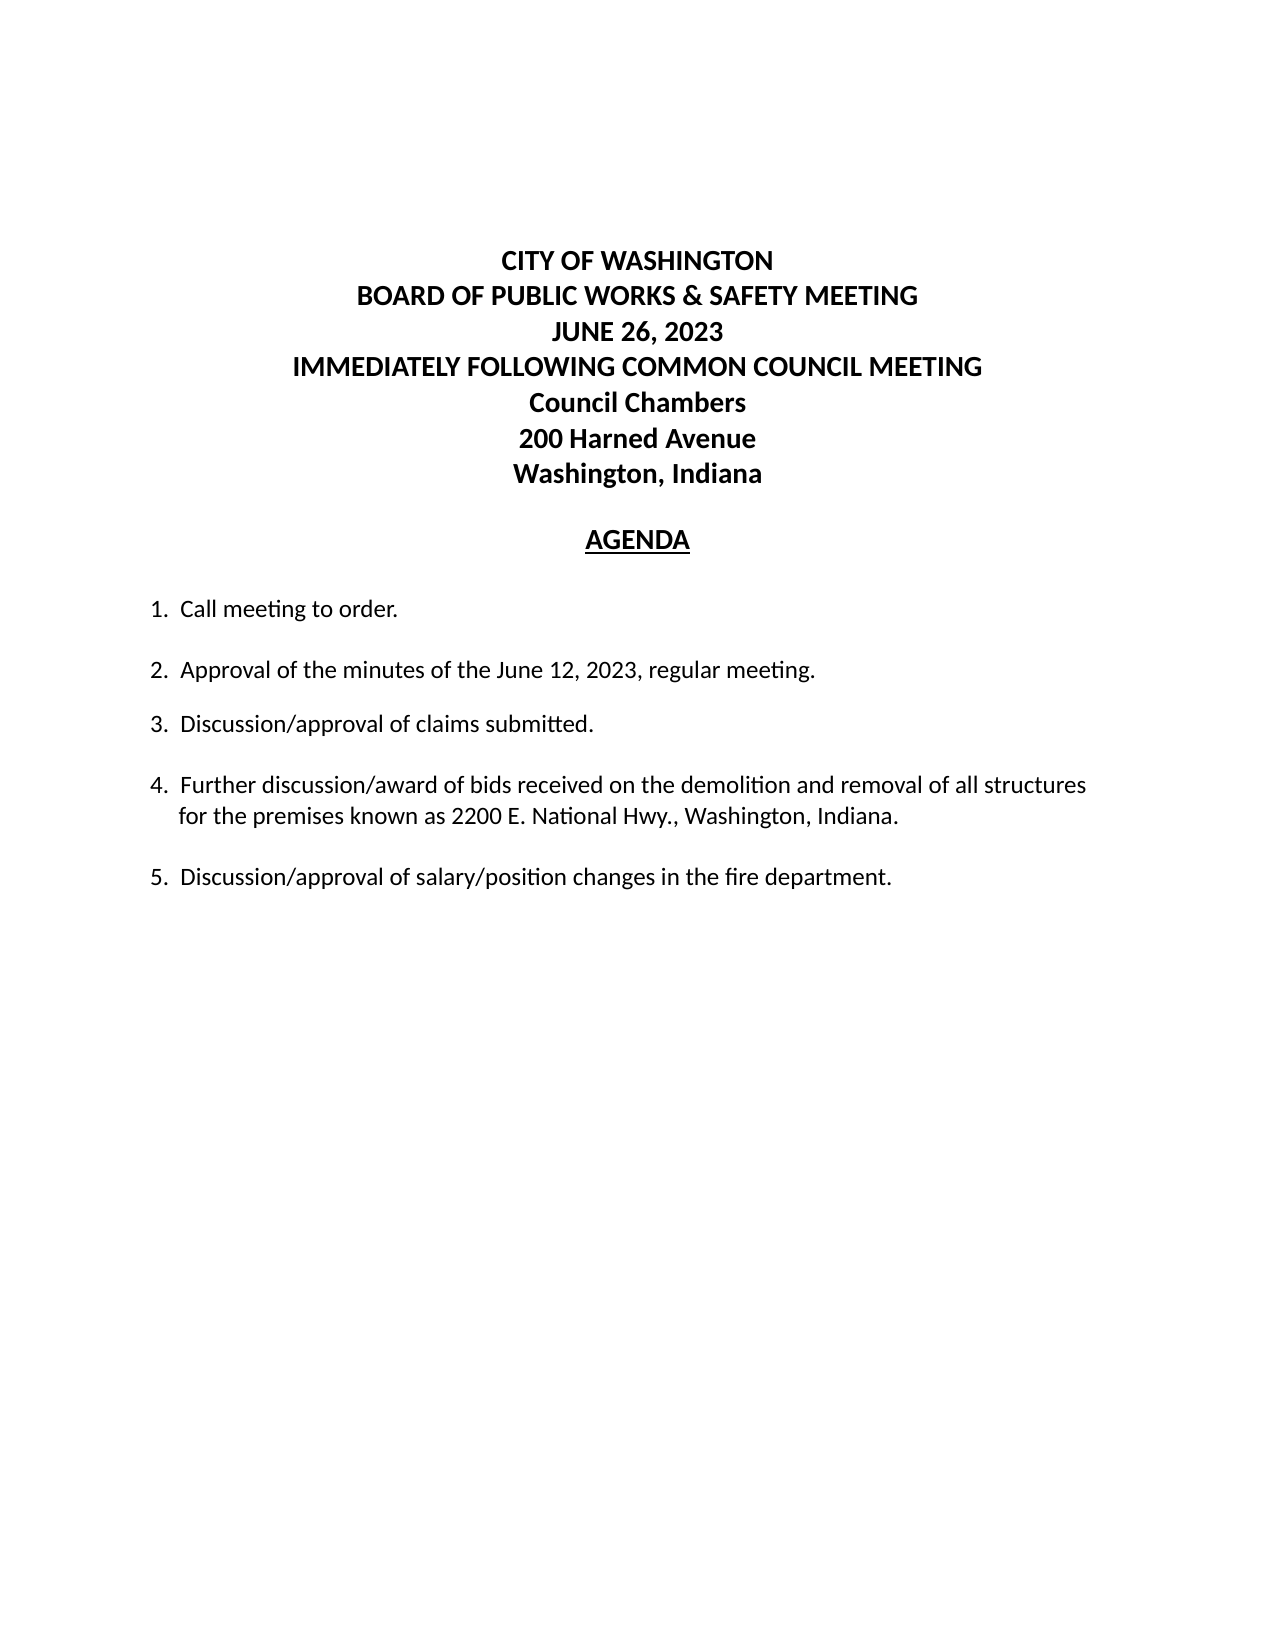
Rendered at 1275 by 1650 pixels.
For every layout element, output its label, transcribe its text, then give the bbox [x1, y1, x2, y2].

text 2. Approval of the minutes of the June 12, 2023, regular meeting. [150, 654, 1125, 684]
text Council Chambers [150, 384, 1125, 420]
text 3. Discussion/approval of claims submitted. [150, 708, 1125, 739]
text 4. Further discussion/award of bids received on the demolition and removal of all structures [150, 769, 1125, 800]
text 1. Call meeting to order. [150, 593, 1125, 623]
text for the premises known as 2200 E. National Hwy., Washington, Indiana. [150, 800, 1125, 830]
text BOARD OF PUBLIC WORKS & SAFETY MEETING [150, 277, 1125, 313]
text 200 Harned Avenue [150, 420, 1125, 455]
text CITY OF WASHINGTON [150, 242, 1125, 277]
text AGENDA [150, 521, 1125, 557]
text Washington, Indiana [150, 455, 1125, 491]
text 5. Discussion/approval of salary/position changes in the fire department. [150, 861, 1125, 891]
text IMMEDIATELY FOLLOWING COMMON COUNCIL MEETING [150, 348, 1125, 384]
text JUNE 26, 2023 [150, 313, 1125, 348]
